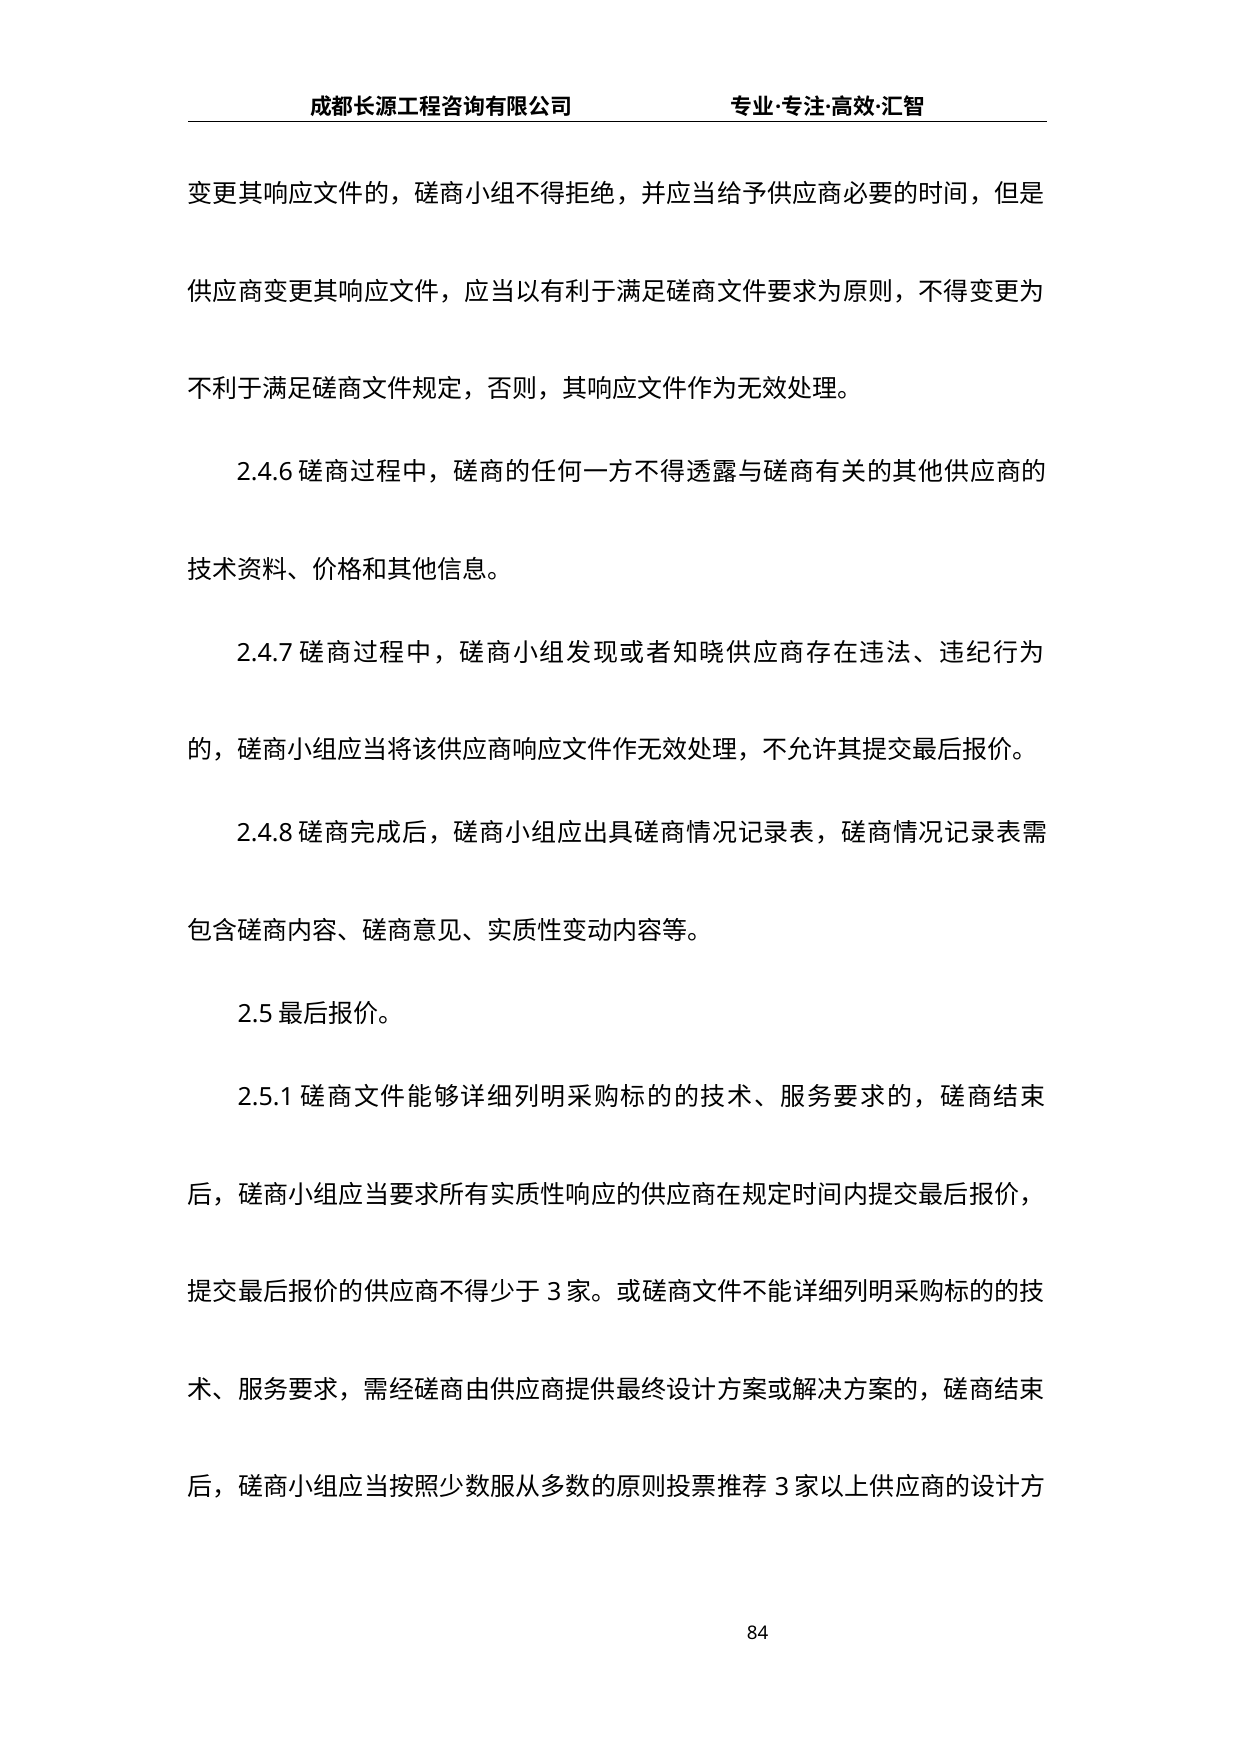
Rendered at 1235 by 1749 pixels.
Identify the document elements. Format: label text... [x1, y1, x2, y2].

text 2.4.7磋商过程中，磋商小组发现或者知晓供应商存在违法、违纪行为的，磋商小组应当将该供应商响应文件作无效处理，不允许其提交最后报价。 [187, 618, 1047, 780]
text 2.4.6磋商过程中，磋商的任何一方不得透露与磋商有关的其他供应商的技术资料、价格和其他信息。 [187, 437, 1047, 600]
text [187, 159, 1047, 419]
text 2.4.8磋商完成后，磋商小组应出具磋商情况记录表，磋商情况记录表需包含磋商内容、磋商意见、实质性变动内容等。 [187, 798, 1047, 961]
text 2.5最后报价。 [187, 979, 1047, 1044]
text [187, 1062, 1047, 1517]
